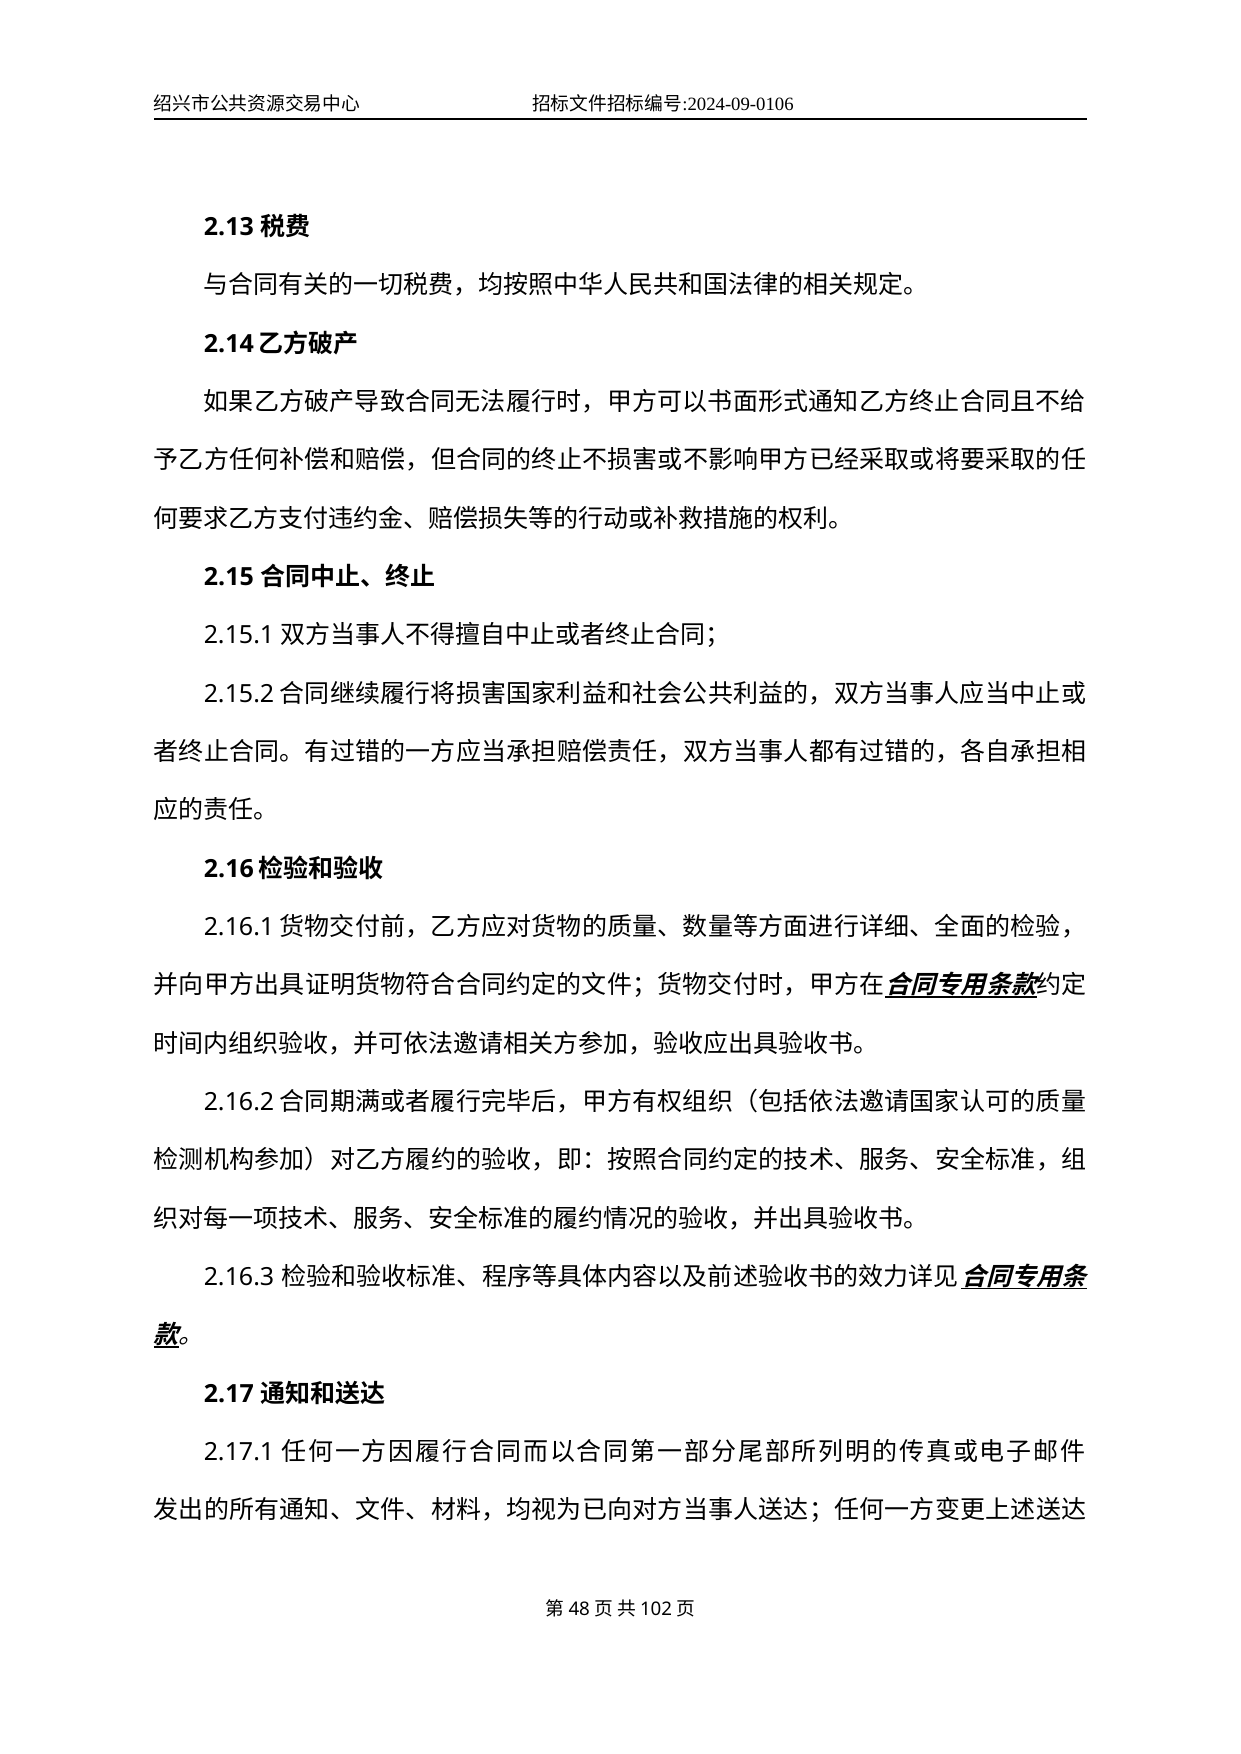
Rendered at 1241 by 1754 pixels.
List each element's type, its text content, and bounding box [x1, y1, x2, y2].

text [153, 1414, 1087, 1531]
text 2.15.1 双方当事人不得擅自中止或者终止合同； [153, 597, 1087, 656]
text 如果乙方破产导致合同无法履行时，甲方可以书面形式通知乙方终止合同且不给予乙方任何补偿和赔偿，但合同的终止不损害或不影响甲方已经采取或将要采取的任何要求乙方支付违约金、赔偿损失等的行动或补救措施的权利。 [153, 364, 1087, 539]
text 与合同有关的一切税费，均按照中华人民共和国法律的相关规定。 [153, 247, 1087, 306]
text 2.16.2合同期满或者履行完毕后，甲方有权组织（包括依法邀请国家认可的质量检测机构参加）对乙方履约的验收，即：按照合同约定的技术、服务、安全标准，组织对每一项技术、服务、安全标准的履约情况的验收，并出具验收书。 [153, 1064, 1087, 1239]
text 2.14乙方破产 [153, 306, 1087, 364]
text 2.17 通知和送达 [153, 1356, 1087, 1414]
text 2.16.1货物交付前，乙方应对货物的质量、数量等方面进行详细、全面的检验，并向甲方出具证明货物符合合同约定的文件；货物交付时，甲方在合同专用条款约定时间内组织验收，并可依法邀请相关方参加，验收应出具验收书。 [153, 889, 1087, 1064]
text 2.15.2合同继续履行将损害国家利益和社会公共利益的，双方当事人应当中止或者终止合同。有过错的一方应当承担赔偿责任，双方当事人都有过错的，各自承担相应的责任。 [153, 656, 1087, 831]
text 2.15 合同中止、终止 [153, 539, 1087, 597]
text 2.16检验和验收 [153, 831, 1087, 889]
text 2.13 税费 [153, 189, 1087, 247]
text 2.16.3 检验和验收标准、程序等具体内容以及前述验收书的效力详见合同专用条款。 [153, 1239, 1087, 1356]
